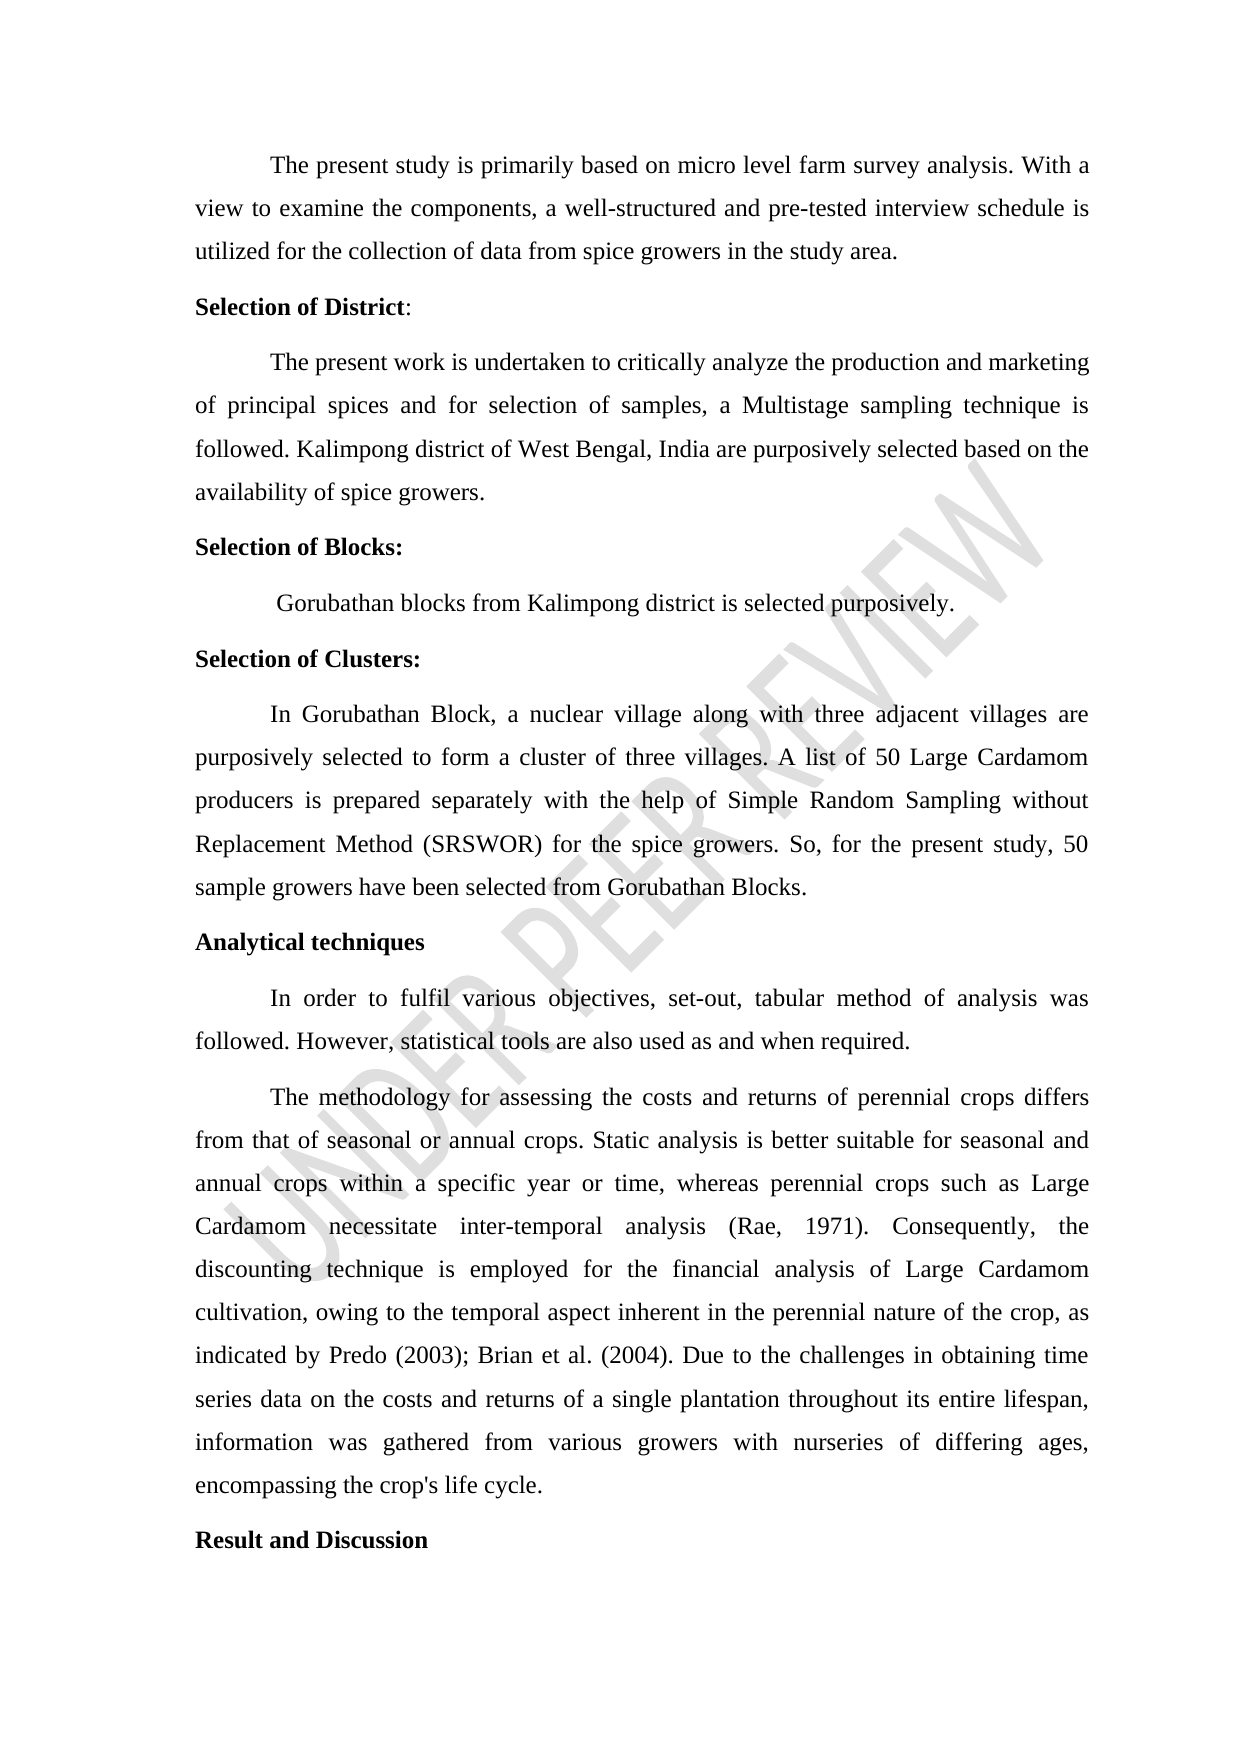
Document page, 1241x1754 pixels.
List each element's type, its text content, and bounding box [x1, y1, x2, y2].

text The present work is undertaken to critically analyze the production and marketing of principal spices and for selection of samples, a Multistage sampling technique is followed. Kalimpong district of West Bengal, India are purposively selected based on the availability of spice growers. [195, 347, 1090, 506]
text Result and Discussion [195, 1526, 1090, 1554]
text The present study is primarily based on micro level farm survey analysis. With a view to examine the components, a well-structured and pre-tested interview schedule is utilized for the collection of data from spice growers in the study area. [195, 150, 1090, 265]
text Analytical techniques [195, 927, 1090, 956]
text Selection of Blocks: [195, 532, 1090, 561]
text Selection of Clusters: [195, 644, 1090, 672]
text In order to fulfil various objectives, set-out, tabular method of analysis was followed. However, statistical tools are also used as and when required. [195, 983, 1090, 1055]
text Gorubathan blocks from Kalimpong district is selected purposively. [195, 588, 1090, 617]
text The methodology for assessing the costs and returns of perennial crops differs from that of seasonal or annual crops. Static analysis is better suitable for seasonal and annual crops within a specific year or time, whereas perennial crops such as Large Cardamom necessitate inter-temporal analysis (Rae, 1971). Consequently, the discounting technique is employed for the financial analysis of Large Cardamom cultivation, owing to the temporal aspect inherent in the perennial nature of the crop, as indicated by Predo (2003); Brian et al. (2004). Due to the challenges in obtaining time series data on the costs and returns of a single plantation throughout its entire lifespan, information was gathered from various growers with nurseries of differing ages, encompassing the crop's life cycle. [195, 1082, 1090, 1499]
text Selection of District: [195, 292, 1090, 321]
text In Gorubathan Block, a nuclear village along with three adjacent villages are purposively selected to form a cluster of three villages. A list of 50 Large Cardamom producers is prepared separately with the help of Simple Random Sampling without Replacement Method (SRSWOR) for the spice growers. So, for the present study, 50 sample growers have been selected from Gorubathan Blocks. [195, 699, 1090, 901]
